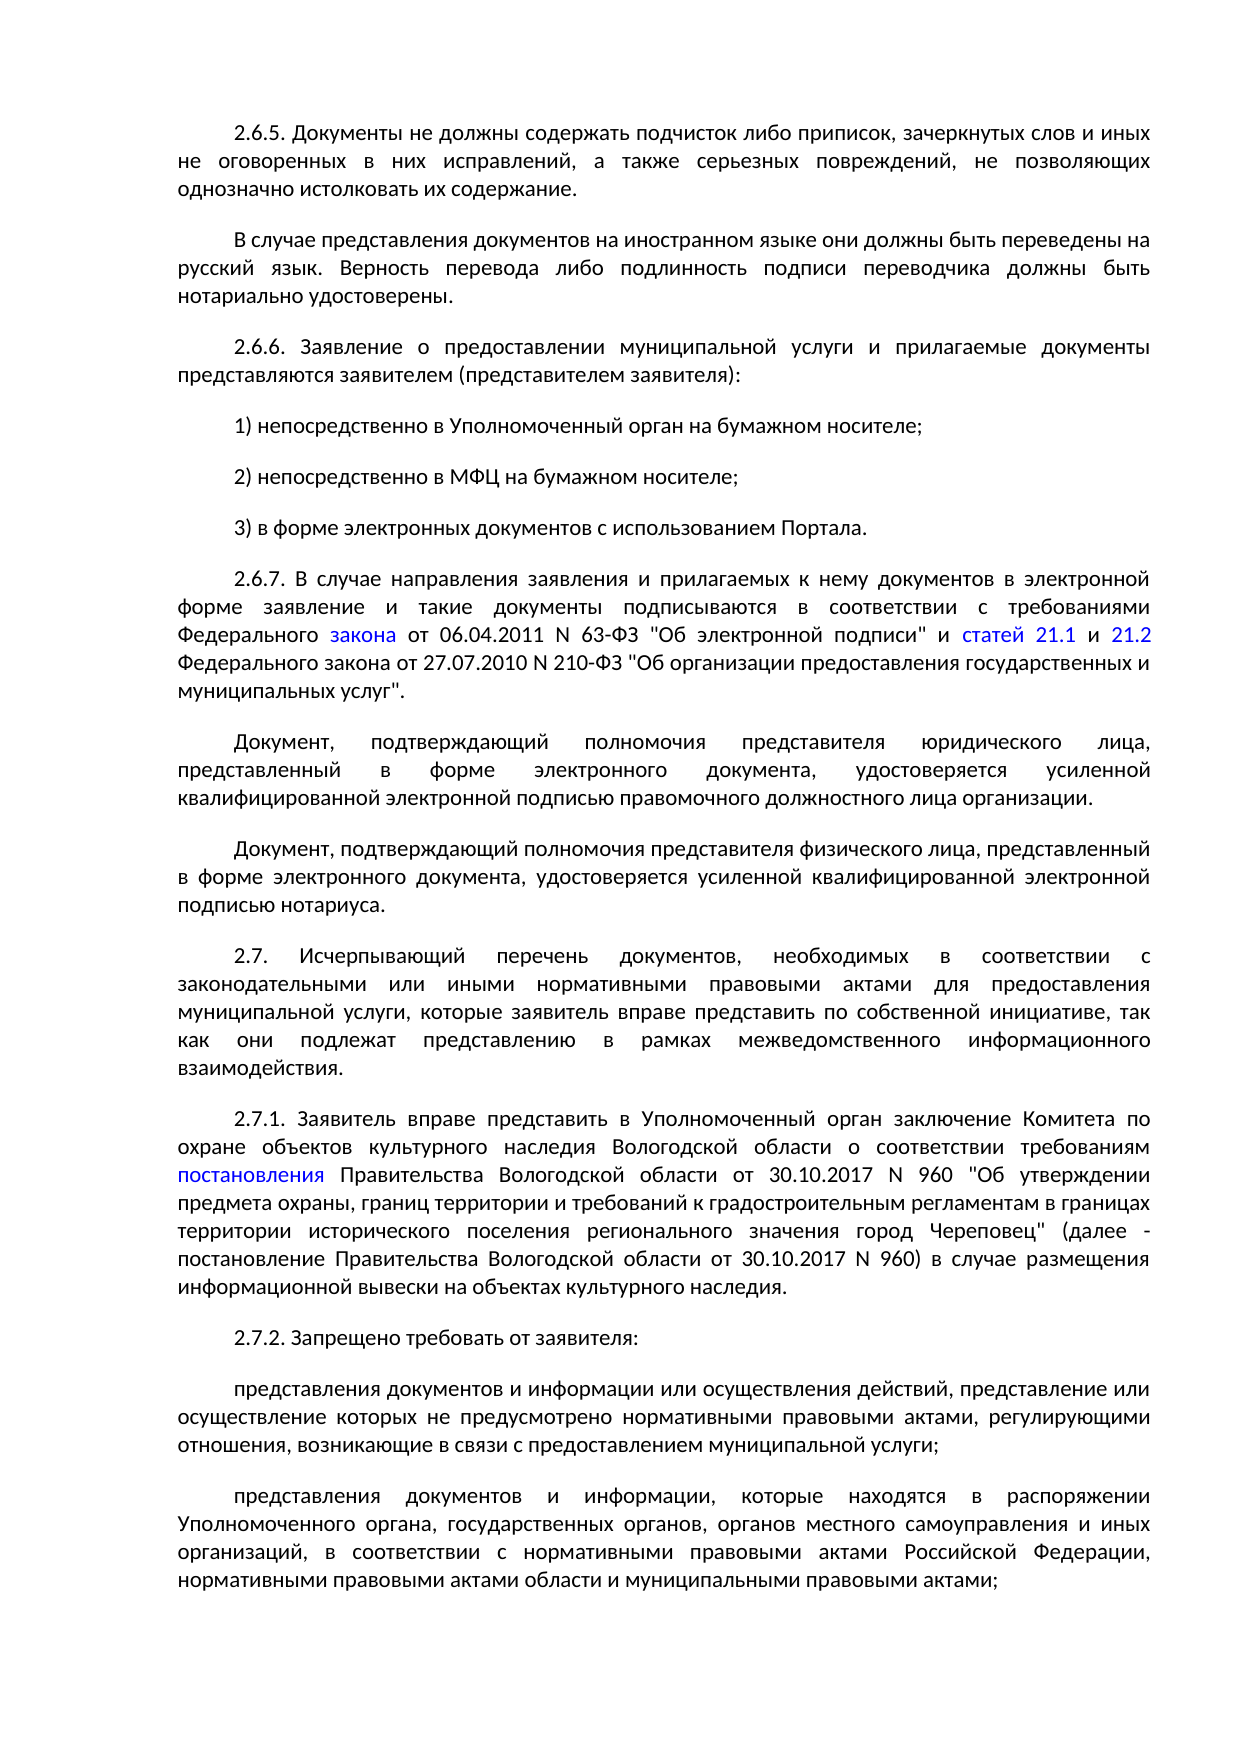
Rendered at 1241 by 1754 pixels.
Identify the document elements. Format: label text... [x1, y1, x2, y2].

text 2) непосредственно в МФЦ на бумажном носителе; [177, 462, 1152, 490]
text В случае представления документов на иностранном языке они должны быть переведены на русский язык. Верность перевода либо подлинность подписи переводчика должны быть нотариально удостоверены. [177, 225, 1152, 309]
text 2.6.7. В случае направления заявления и прилагаемых к нему документов в электронной форме заявление и такие документы подписываются в соответствии с требованиями Федерального закона от 06.04.2011 N 63-ФЗ "Об электронной подписи" и статей 21.1 и 21.2 Федерального закона от 27.07.2010 N 210-ФЗ "Об организации предоставления государственных и муниципальных услуг". [177, 564, 1152, 704]
text 2.6.6. Заявление о предоставлении муниципальной услуги и прилагаемые документы представляются заявителем (представителем заявителя): [177, 332, 1152, 388]
text представления документов и информации или осуществления действий, представление или осуществление которых не предусмотрено нормативными правовыми актами, регулирующими отношения, возникающие в связи с предоставлением муниципальной услуги; [177, 1374, 1152, 1458]
text Документ, подтверждающий полномочия представителя юридического лица, представленный в форме электронного документа, удостоверяется усиленной квалифицированной электронной подписью правомочного должностного лица организации. [177, 727, 1152, 811]
text 3) в форме электронных документов с использованием Портала. [177, 513, 1152, 541]
text Документ, подтверждающий полномочия представителя физического лица, представленный в форме электронного документа, удостоверяется усиленной квалифицированной электронной подписью нотариуса. [177, 834, 1152, 918]
text 2.6.5. Документы не должны содержать подчисток либо приписок, зачеркнутых слов и иных не оговоренных в них исправлений, а также серьезных повреждений, не позволяющих однозначно истолковать их содержание. [177, 118, 1152, 202]
text 2.7. Исчерпывающий перечень документов, необходимых в соответствии с законодательными или иными нормативными правовыми актами для предоставления муниципальной услуги, которые заявитель вправе представить по собственной инициативе, так как они подлежат представлению в рамках межведомственного информационного взаимодействия. [177, 941, 1152, 1081]
text представления документов и информации, которые находятся в распоряжении Уполномоченного органа, государственных органов, органов местного самоуправления и иных организаций, в соответствии с нормативными правовыми актами Российской Федерации, нормативными правовыми актами области и муниципальными правовыми актами; [177, 1481, 1152, 1593]
text 2.7.2. Запрещено требовать от заявителя: [177, 1323, 1152, 1351]
text 1) непосредственно в Уполномоченный орган на бумажном носителе; [177, 411, 1152, 439]
text 2.7.1. Заявитель вправе представить в Уполномоченный орган заключение Комитета по охране объектов культурного наследия Вологодской области о соответствии требованиям постановления Правительства Вологодской области от 30.10.2017 N 960 "Об утверждении предмета охраны, границ территории и требований к градостроительным регламентам в границах территории исторического поселения регионального значения город Череповец" (далее - постановление Правительства Вологодской области от 30.10.2017 N 960) в случае размещения информационной вывески на объектах культурного наследия. [177, 1104, 1152, 1300]
